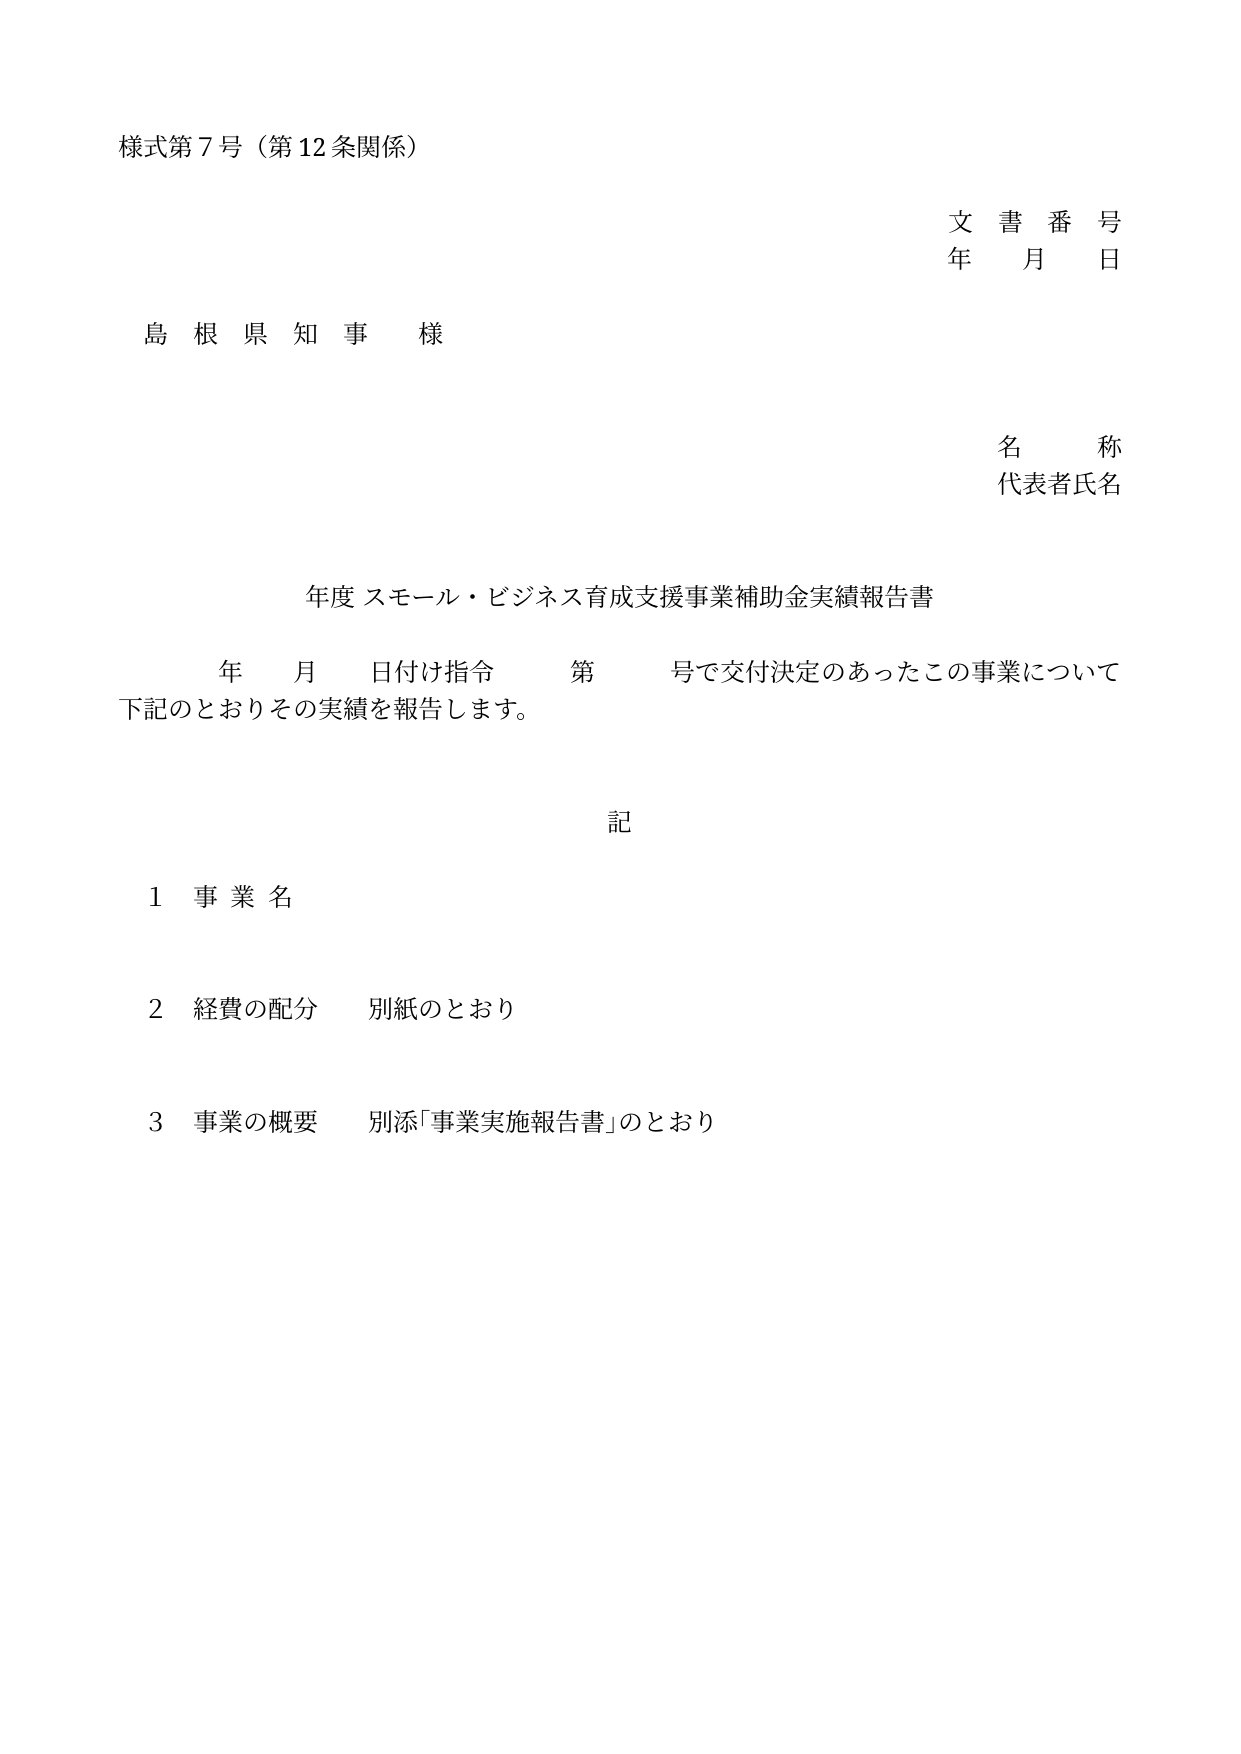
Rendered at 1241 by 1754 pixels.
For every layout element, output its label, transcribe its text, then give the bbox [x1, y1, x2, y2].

text 島 根 県 知 事 様 [118, 314, 1122, 352]
text 様式第７号（第12条関係） [118, 127, 1122, 164]
text 年 月 日付け指令 第 号で交付決定のあったこの事業について、下記のとおりその実績を報告します。 [118, 652, 1122, 727]
text ３ 事業の概要 別添｢事業実施報告書｣のとおり [118, 1102, 1122, 1139]
text 記 [118, 802, 1122, 839]
text ２ 経費の配分 別紙のとおり [118, 989, 1122, 1027]
text １ 事業名 [118, 877, 1122, 914]
text 代表者氏名 [118, 464, 1122, 502]
text 年 月 日 [118, 239, 1122, 277]
text 名 称 [118, 427, 1122, 464]
text 年度 スモール・ビジネス育成支援事業補助金実績報告書 [118, 577, 1122, 614]
text 文書番号 [118, 202, 1122, 239]
